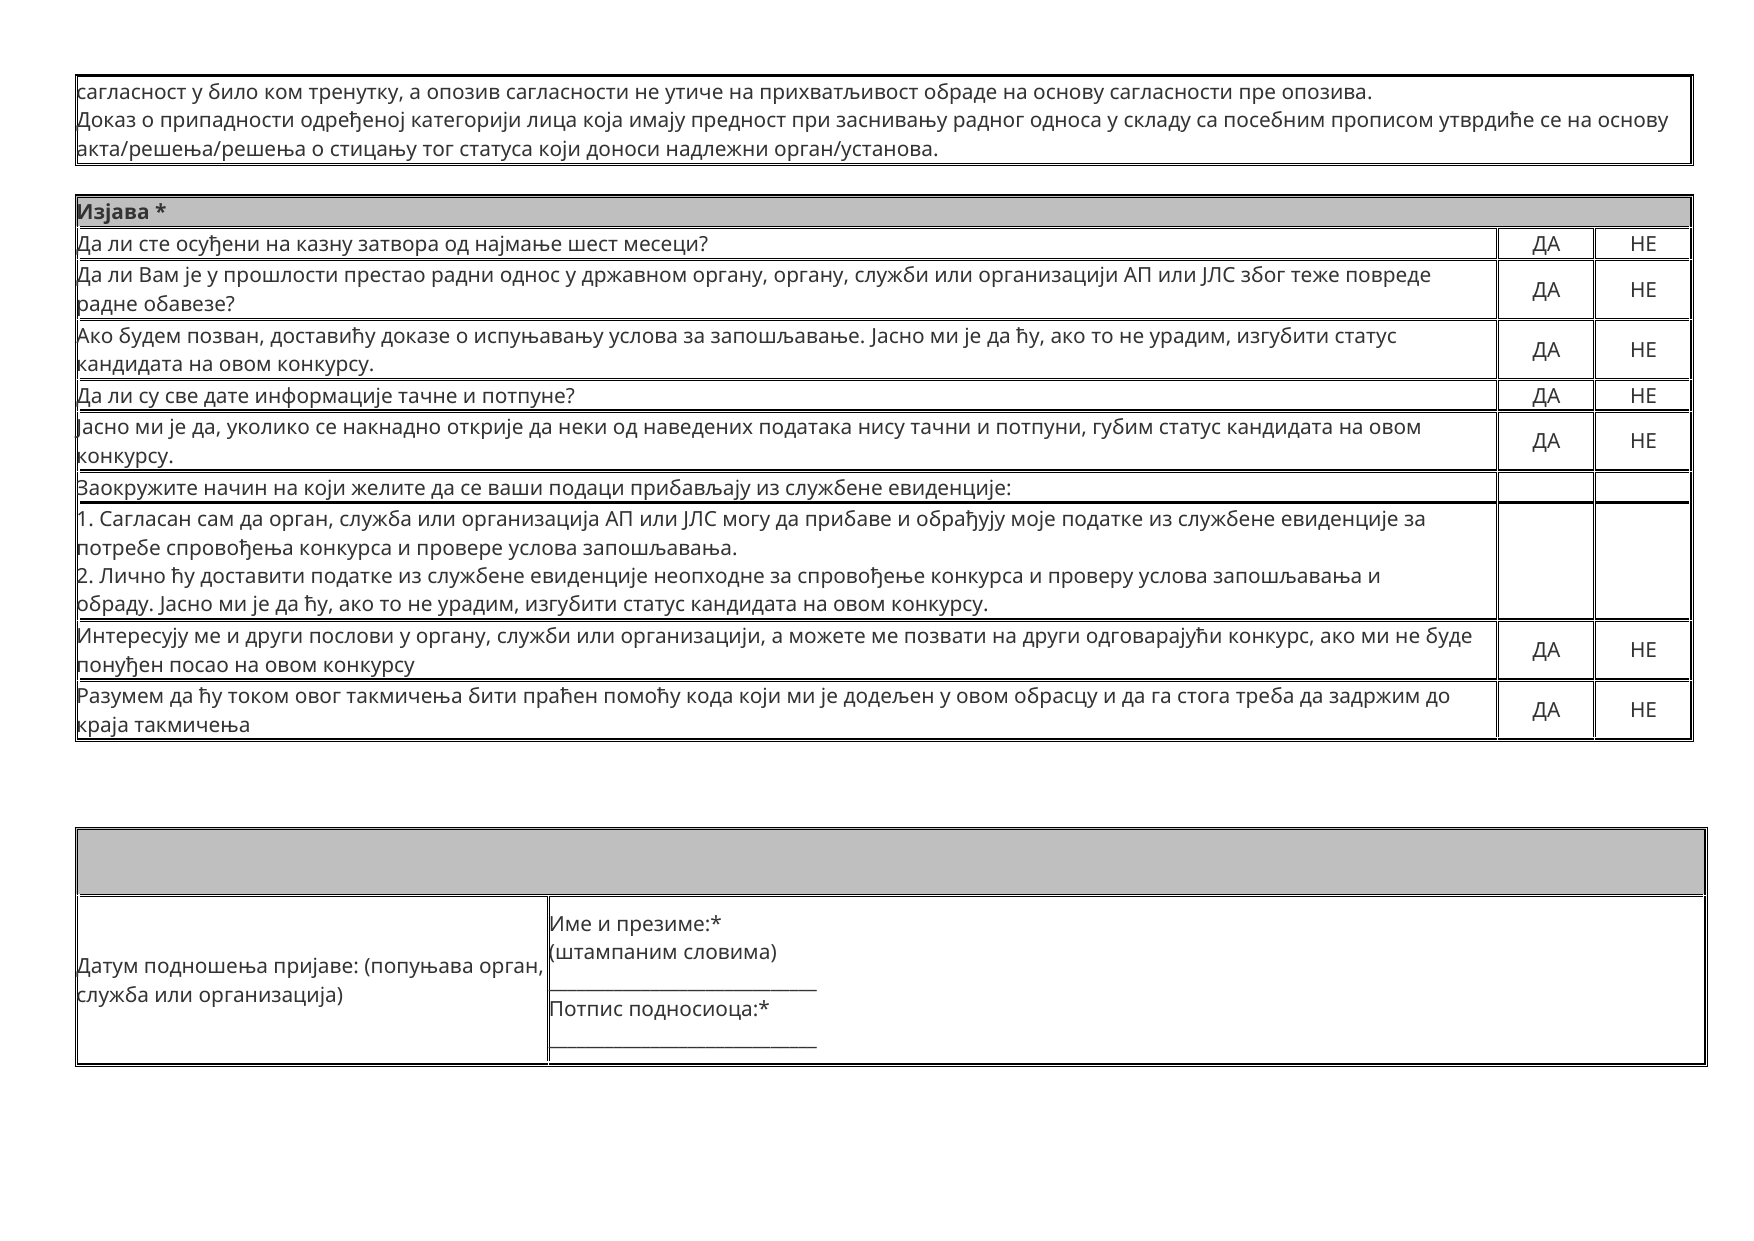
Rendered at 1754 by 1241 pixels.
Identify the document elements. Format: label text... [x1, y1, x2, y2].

table_cell НЕ [1596, 618, 1691, 678]
table_cell Разумем да ћу током овог такмичења бити праћен помоћу кода који ми је додељен у овом обрасцу и да га стога треба да задржим до краја такмичења [78, 678, 1498, 738]
table_cell ДА [1499, 261, 1593, 317]
table_cell ДА [1499, 622, 1593, 678]
table_cell 1. Сагласан сам да орган, служба или организација АП или ЈЛС могу да прибаве и обрађују моје податке из службене евиденције за потребе спровођења конкурса и провере услова запошљавања. 2. Лично ћу доставити податке из службене евиденције неопходне за спровођење конкурса и проверу услова запошљавања и обраду. Јасно ми је да ћу, ако то не урадим, изгубити статус кандидата на овом конкурсу. [78, 501, 1496, 618]
table_cell ДА [1499, 229, 1593, 257]
table_cell [1499, 473, 1593, 501]
table_header [78, 830, 1704, 894]
table_cell [1499, 504, 1593, 618]
table_cell НЕ [1595, 378, 1692, 409]
table_cell ДА [1499, 413, 1593, 469]
table_cell Да ли су све дате информације тачне и потпуне? [76, 378, 1498, 409]
table_cell [1596, 501, 1690, 618]
table_cell НЕ [1596, 258, 1691, 317]
table_cell Да ли Вам је у прошлости престао радни однос у државном органу, органу, служби или организацији АП или ЈЛС због теже повреде радне обавезе? [78, 258, 1496, 317]
table_cell НЕ [1596, 318, 1691, 378]
table_cell НЕ [1595, 678, 1691, 738]
table_cell НЕ [1595, 226, 1692, 257]
table_cell Име и презиме:* (штампаним словима) _____________________________ Потпис подносиоца:* _____________________________ [549, 894, 1706, 1063]
table_cell Интересују ме и други послови у органу, служби или организацији, а можете ме позвати на други одговарајући конкурс, ако ми не буде понуђен посао на овом конкурсу [78, 618, 1496, 678]
table_cell Заокружите начин на који желите да се ваши подаци прибављају из службене евиденције: [78, 469, 1496, 501]
table_cell [1596, 469, 1691, 501]
table_cell ДА [1499, 381, 1593, 409]
table_cell Јасно ми је да, уколико се накнадно открије да неки од наведених података нису тачни и потпуни, губим статус кандидата на овом конкурсу. [78, 409, 1496, 469]
table_cell Ако будем позван, доставићу доказе о испуњавању услова за запошљавање. Јасно ми је да ћу, ако то не урадим, изгубити статус кандидата на овом конкурсу. [78, 318, 1496, 378]
table_cell ДА [1499, 321, 1593, 378]
table_cell НЕ [1596, 409, 1691, 469]
table_cell Датум подношења пријаве: (попуњава орган, служба или организација) [76, 894, 549, 1063]
table_header Изјава * [78, 198, 1690, 226]
table_cell Да ли сте осуђени на казну затвора од најмање шест месеци? [76, 226, 1498, 257]
table_cell ДА [1498, 682, 1595, 738]
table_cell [78, 77, 1690, 162]
